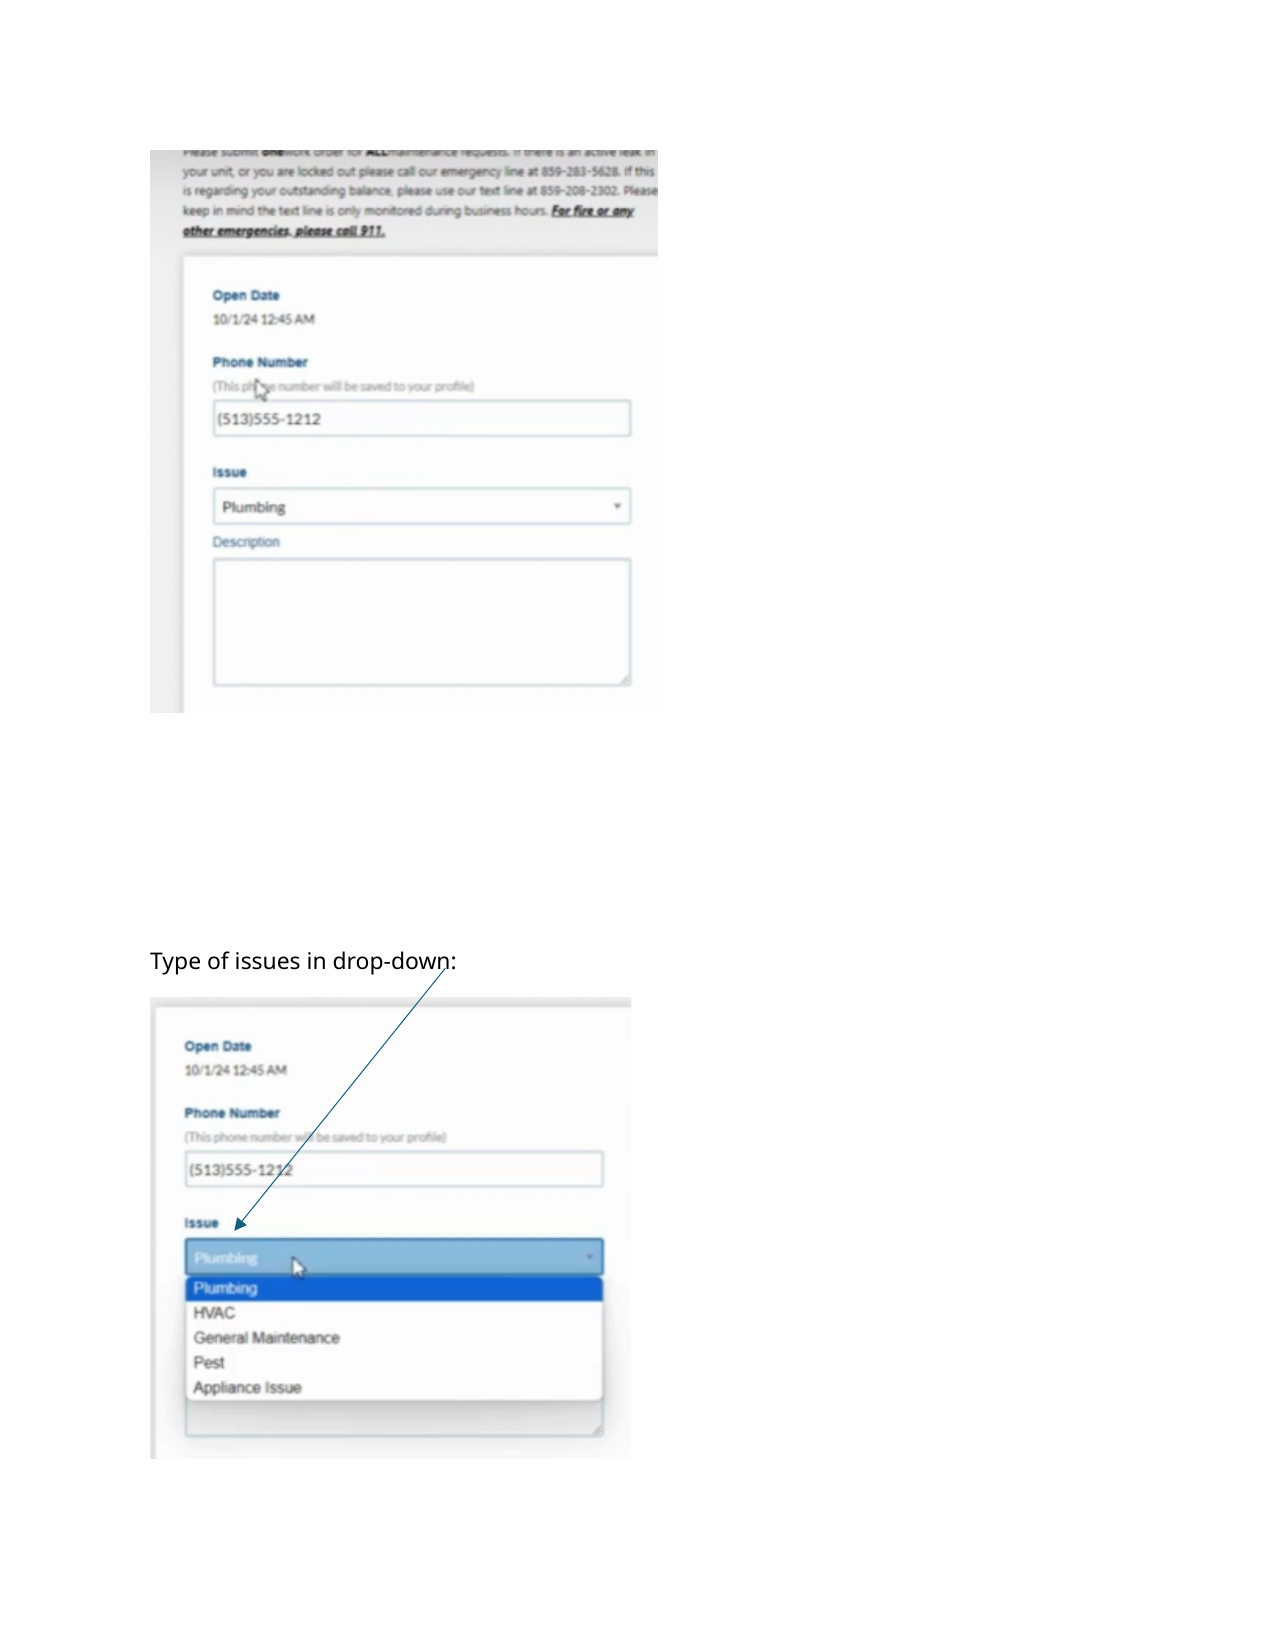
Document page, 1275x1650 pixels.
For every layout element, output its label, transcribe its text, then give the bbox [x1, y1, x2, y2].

picture [150, 997, 632, 1459]
picture [150, 150, 658, 713]
text Type of issues in drop-down: [150, 945, 1125, 976]
